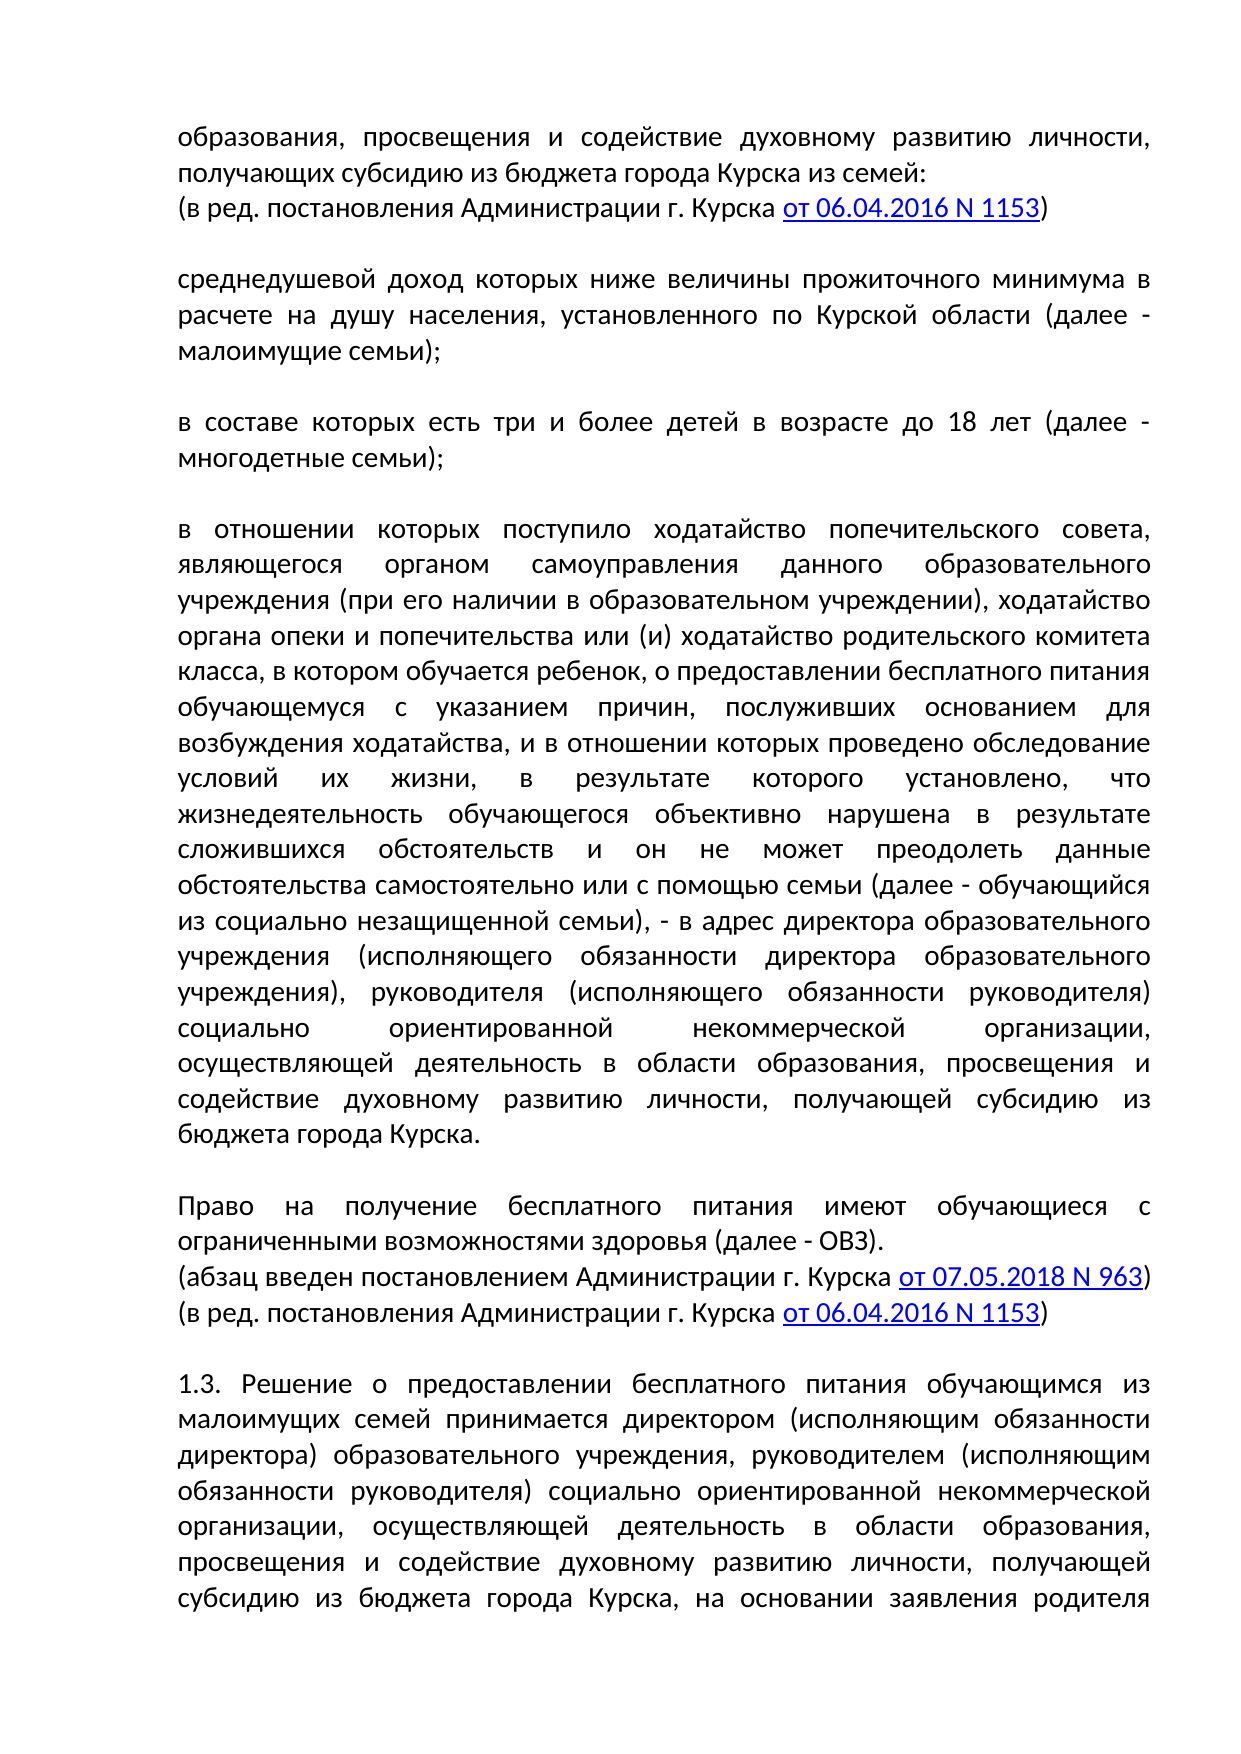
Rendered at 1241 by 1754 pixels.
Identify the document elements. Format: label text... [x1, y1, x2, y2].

text (абзац введен постановлением Администрации г. Курска от 07.05.2018 N 963) (в ред. постановления Администрации г. Курска от 06.04.2016 N 1153) [177, 1258, 1152, 1329]
text (в ред. постановления Администрации г. Курска от 06.04.2016 N 1153) [177, 189, 1152, 225]
text среднедушевой доход которых ниже величины прожиточного минимума в расчете на душу населения, установленного по Курской области (далее - малоимущие семьи); [177, 225, 1152, 367]
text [177, 1329, 1152, 1614]
text в составе которых есть три и более детей в возрасте до 18 лет (далее - многодетные семьи); [177, 367, 1152, 474]
text в отношении которых поступило ходатайство попечительского совета, являющегося органом самоуправления данного образовательного учреждения (при его наличии в образовательном учреждении), ходатайство органа опеки и попечительства или (и) ходатайство родительского комитета класса, в котором обучается ребенок, о предоставлении бесплатного питания обучающемуся с указанием причин, послуживших основанием для возбуждения ходатайства, и в отношении которых проведено обследование условий их жизни, в результате которого установлено, что жизнедеятельность обучающегося объективно нарушена в результате сложившихся обстоятельств и он не может преодолеть данные обстоятельства самостоятельно или с помощью семьи (далее - обучающийся из социально незащищенной семьи), - в адрес директора образовательного учреждения (исполняющего обязанности директора образовательного учреждения), руководителя (исполняющего обязанности руководителя) социально ориентированной некоммерческой организации, осуществляющей деятельность в области образования, просвещения и содействие духовному развитию личности, получающей субсидию из бюджета города Курска. [177, 474, 1152, 1151]
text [177, 118, 1152, 189]
text Право на получение бесплатного питания имеют обучающиеся с ограниченными возможностями здоровья (далее - ОВЗ). [177, 1151, 1152, 1258]
